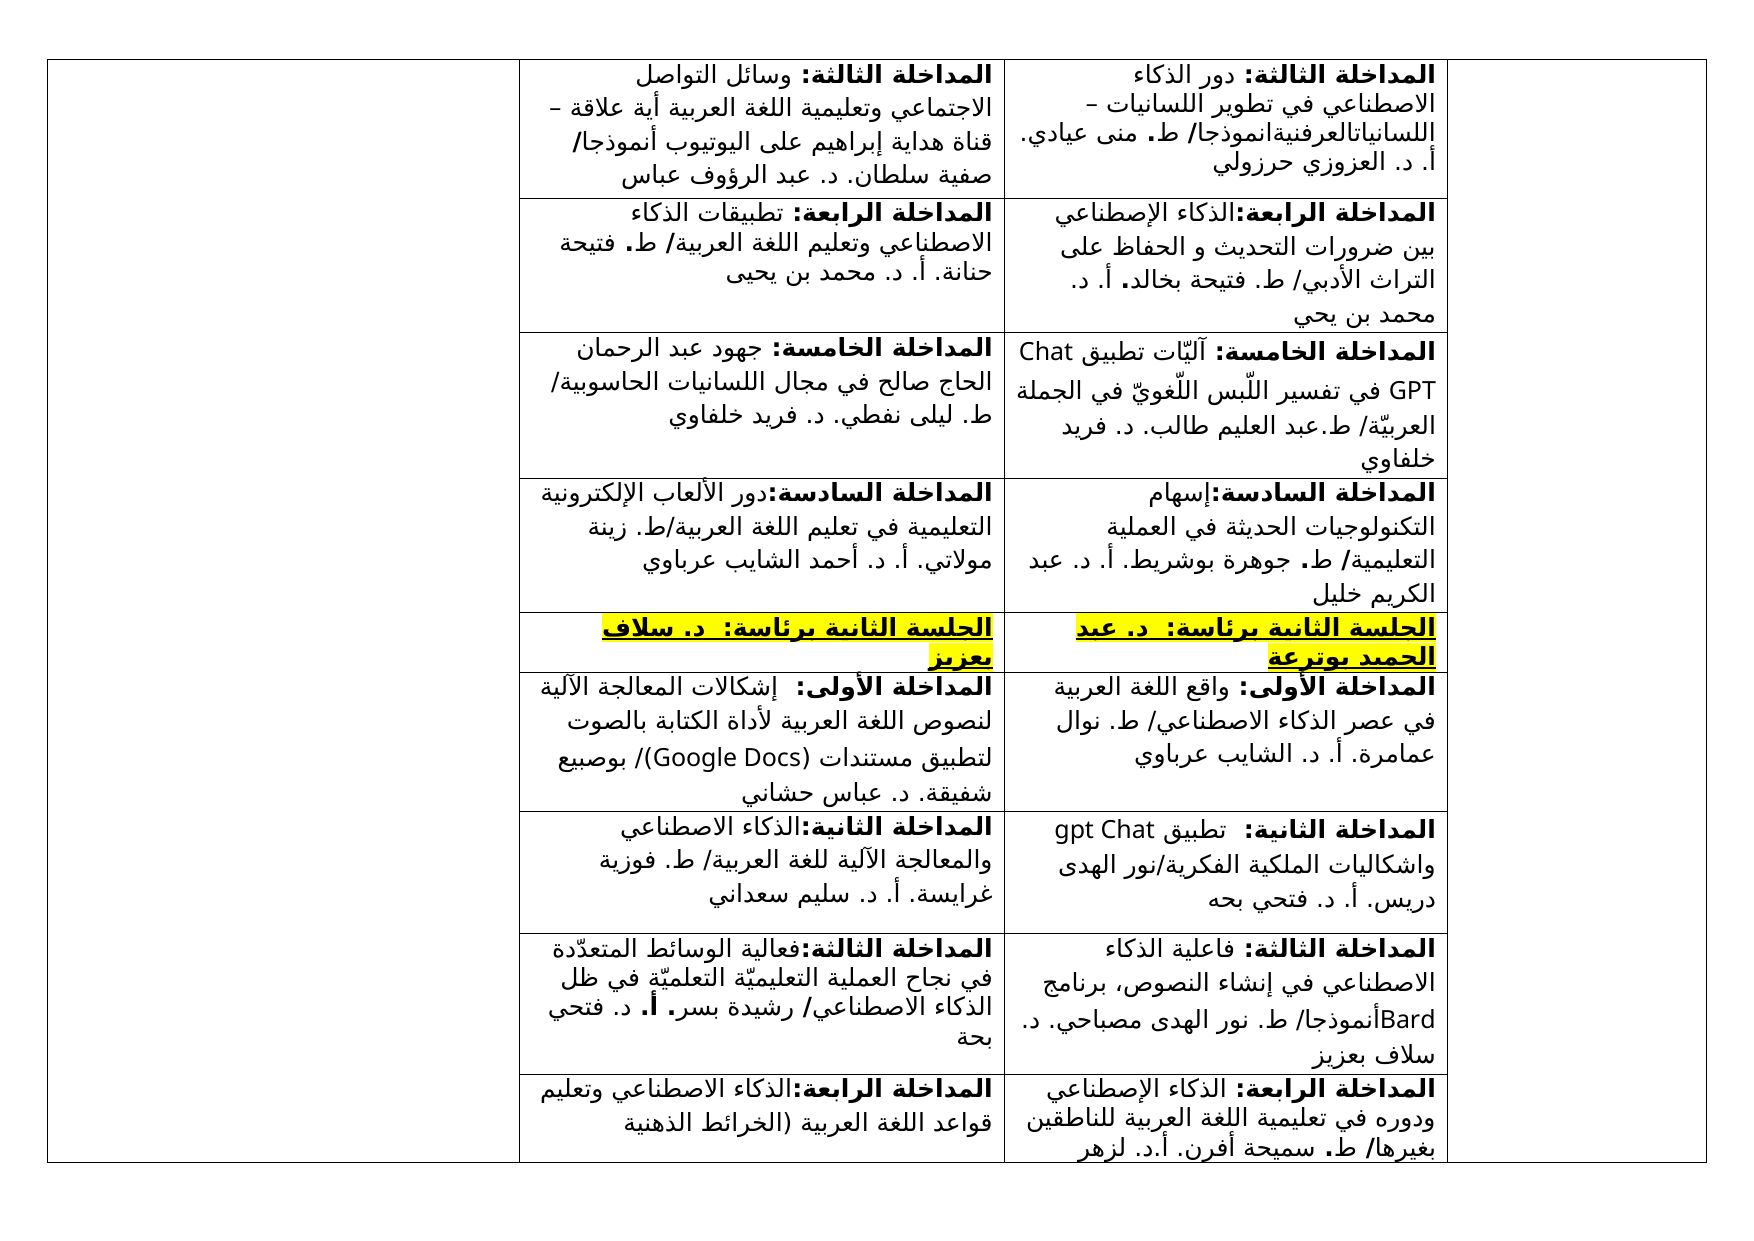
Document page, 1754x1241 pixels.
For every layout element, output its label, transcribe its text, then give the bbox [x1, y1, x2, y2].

table_cell المداخلة الأولى: واقع اللغة العربية في عصر الذكاء الاصطناعي/ ط. نوال عمامرة. أ. د. الشايب عرباوي [1005, 673, 1447, 811]
table_cell المداخلة الثالثة: فاعلية الذكاء الاصطناعي في إنشاء النصوص، برنامجBardأنموذجا/ ط. نور الهدى مصباحي. د. سلاف بعزيز [1005, 934, 1447, 1073]
table_cell الجلسة الثانية برئاسة: د. عبد الحميد بوترعة [1005, 613, 1447, 672]
table_cell المداخلة السادسة:إسهام التكنولوجيات الحديثة في العملية التعليمية/ ط. جوهرة بوشريط. أ. د. عبد الكريم خليل [1005, 479, 1447, 612]
table_cell المداخلة الرابعة: تطبيقات الذكاء الاصطناعي وتعليم اللغة العربية/ ط. فتيحة حنانة. أ. د. محمد بن يحيى [520, 199, 1004, 332]
table_cell المداخلة الأولى: إشكالات المعالجة الآلية لنصوص اللغة العربية لأداة الكتابة بالصوت لتطبيق مستندات (Google Docs)/ بوصبيع شفيقة. د. عباس حشاني [520, 673, 1004, 811]
table_cell المداخلة الثانية:الذكاء الاصطناعي والمعالجة الآلية للغة العربية/ ط. فوزية غرايسة. أ. د. سليم سعداني [520, 812, 1004, 933]
table_cell المداخلة الخامسة: جهود عبد الرحمان الحاج صالح في مجال اللسانيات الحاسوبية/ ط. ليلى نفطي. د. فريد خلفاوي [520, 333, 1004, 477]
table_cell الجلسة الثانية برئاسة: د. سلاف بعزيز [520, 613, 1004, 672]
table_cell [1005, 1075, 1447, 1162]
table_cell المداخلة الثانية: تطبيق gpt Chat واشكاليات الملكية الفكرية/نور الهدى دريس. أ. د. فتحي بحه [1005, 812, 1447, 933]
table_cell المداخلة الرابعة:الذكاء الإصطناعي بين ضرورات التحديث و الحفاظ على التراث الأدبي/ ط. فتيحة بخالد. أ. د. محمد بن يحي [1005, 199, 1447, 332]
table_cell المداخلة الثالثة: وسائل التواصل الاجتماعي وتعليمية اللغة العربية أية علاقة –قناة هداية إبراهيم على اليوتيوب أنموذجا/ صفية سلطان. د. عبد الرؤوف عباس [520, 60, 1004, 198]
table_cell المداخلة الثالثة:فعالية الوسائط المتعدّدة في نجاح العملية التعليميّة التعلميّة في ظل الذكاء الاصطناعي/ رشيدة بسر. أ. د. فتحي بحة [520, 934, 1004, 1073]
table_cell المداخلة الخامسة: آليّات تطبيق Chat GPT في تفسير اللّبس اللّغويّ في الجملة العربيّة/ ط.عبد العليم طالب. د. فريد خلفاوي [1005, 333, 1447, 477]
table_cell المداخلة السادسة:دور الألعاب الإلكترونية التعليمية في تعليم اللغة العربية/ط. زينة مولاتي. أ. د. أحمد الشايب عرباوي [520, 479, 1004, 612]
table_cell المداخلة الثالثة: دور الذكاء الاصطناعي في تطوير اللسانيات – اللسانياتالعرفنيةانموذجا/ ط. منى عيادي. أ. د. العزوزي حرزولي [1005, 60, 1447, 198]
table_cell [520, 1075, 1004, 1162]
